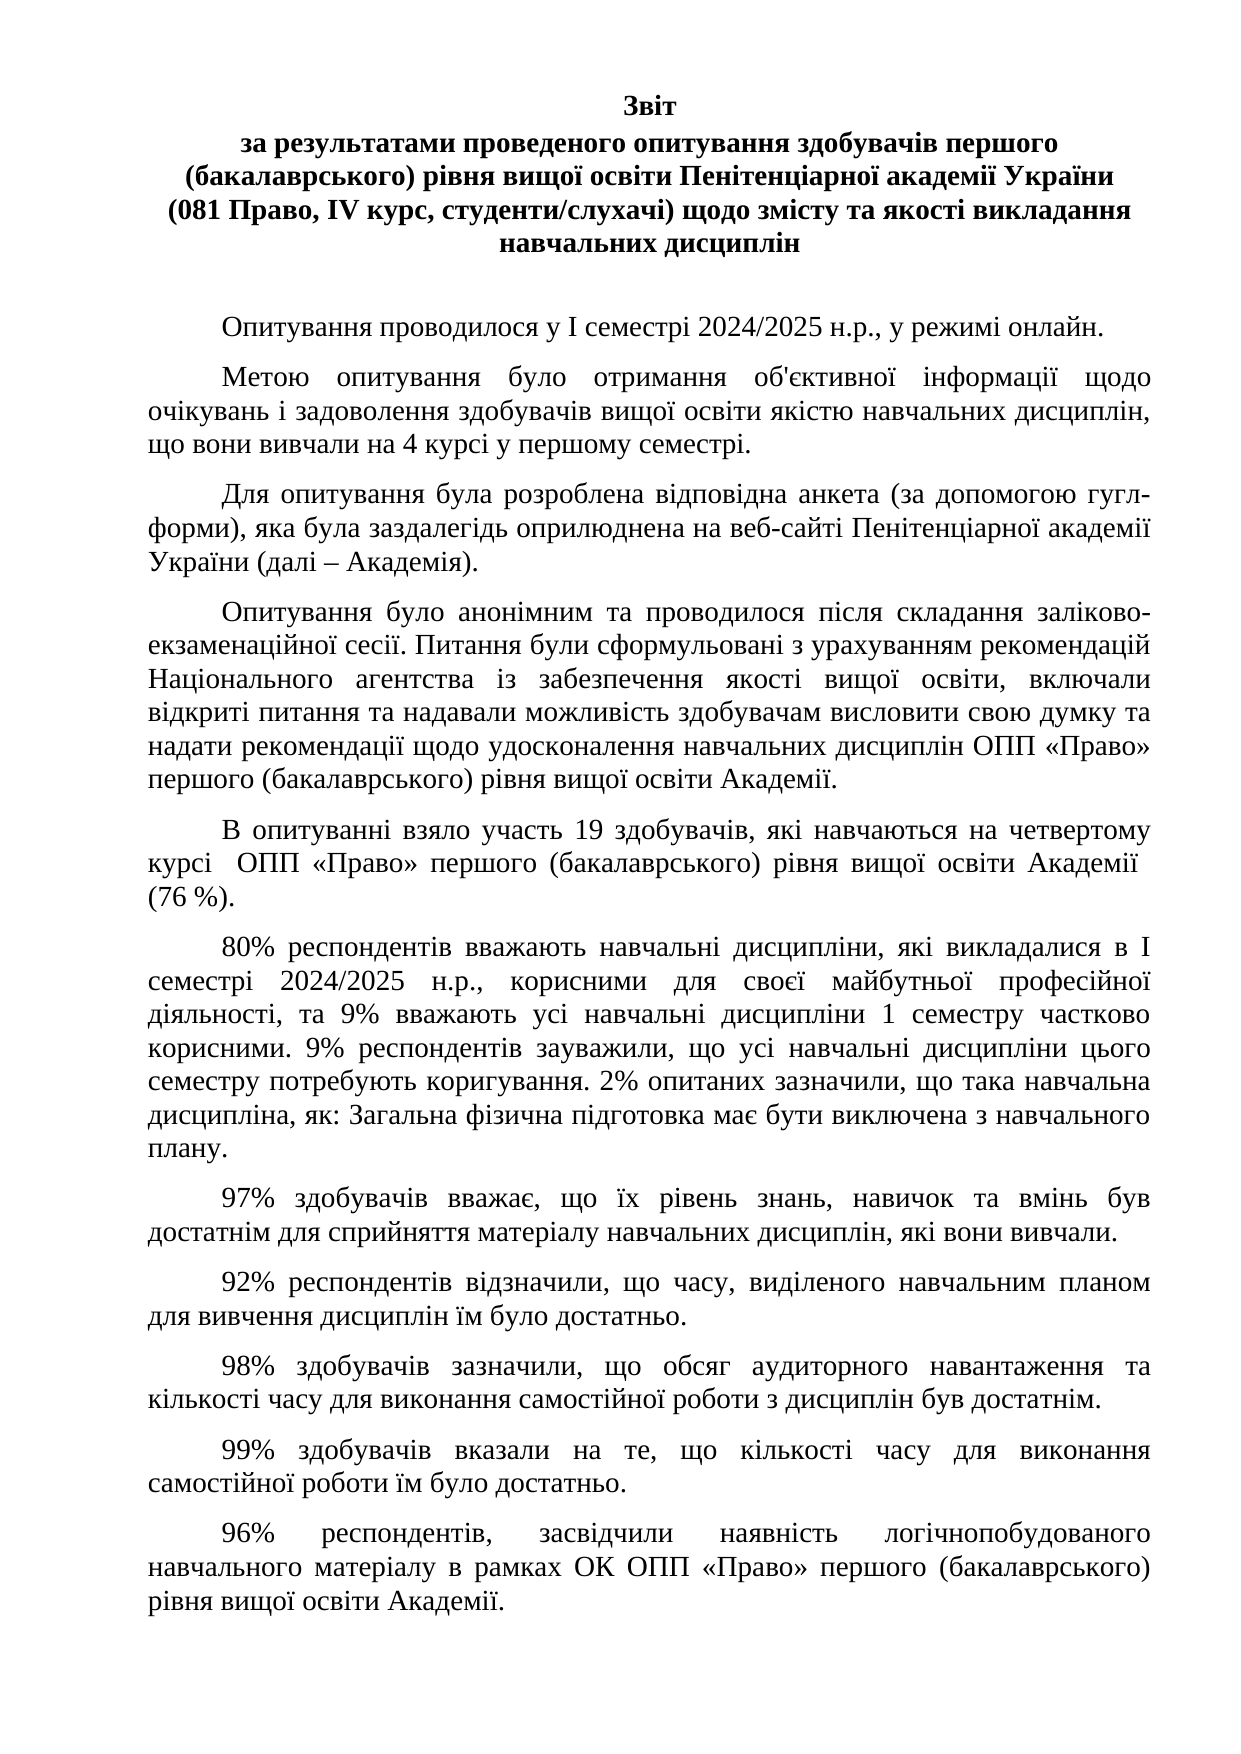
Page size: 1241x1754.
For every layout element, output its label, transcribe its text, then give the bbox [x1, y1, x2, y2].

text Для опитування була розроблена відповідна анкета (за допомогою гугл-форми), яка була заздалегідь оприлюднена на веб-сайті Пенітенціарної академії України (далі – Академія). [148, 477, 1152, 577]
text Метою опитування було отримання об'єктивної інформації щодо очікувань і задоволення здобувачів вищої освіти якістю навчальних дисциплін, що вони вивчали на 4 курсі у першому семестрі. [148, 359, 1152, 460]
text В опитуванні взяло участь 19 здобувачів, які навчаються на четвертому курсі ОПП «Право» першого (бакалаврського) рівня вищої освіти Академії (76 %). [148, 812, 1152, 912]
text 97% здобувачів вважає, що їх рівень знань, навичок та вмінь був достатнім для сприйняття матеріалу навчальних дисциплін, які вони вивчали. [148, 1181, 1152, 1248]
text (081 Право, ІV курс, студенти/слухачі) щодо змісту та якості викладання навчальних дисциплін [148, 192, 1152, 259]
text 96% респондентів, засвідчили наявність логічнопобудованого навчального матеріалу в рамках ОК ОПП «Право» першого (бакалаврського) рівня вищої освіти Академії. [148, 1516, 1152, 1616]
text Звіт [148, 88, 1152, 122]
text 80% респондентів вважають навчальні дисципліни, які викладалися в І семестрі 2024/2025 н.р., корисними для своєї майбутньої професійної діяльності, та 9% вважають усі навчальні дисципліни 1 семестру частково корисними. 9% респондентів зауважили, що усі навчальні дисципліни цього семестру потребують коригування. 2% опитаних зазначили, що така навчальна дисципліна, як: Загальна фізична підготовка має бути виключена з навчального плану. [148, 929, 1152, 1164]
text 98% здобувачів зазначили, що обсяг аудиторного навантаження та кількості часу для виконання самостійної роботи з дисциплін був достатнім. [148, 1348, 1152, 1415]
text за результатами проведеного опитування здобувачів першого (бакалаврського) рівня вищої освіти Пенітенціарної академії України [148, 125, 1152, 192]
text 92% респондентів відзначили, що часу, виділеного навчальним планом для вивчення дисциплін їм було достатньо. [148, 1264, 1152, 1331]
text 99% здобувачів вказали на те, що кількості часу для виконання самостійної роботи їм було достатньо. [148, 1432, 1152, 1499]
text Опитування було анонімним та проводилося після складання заліково-екзаменаційної сесії. Питання були сформульовані з урахуванням рекомендацій Національного агентства із забезпечення якості вищої освіти, включали відкриті питання та надавали можливість здобувачам висловити свою думку та надати рекомендації щодо удосконалення навчальних дисциплін ОПП «Право» першого (бакалаврського) рівня вищої освіти Академії. [148, 594, 1152, 795]
text Опитування проводилося у І семестрі 2024/2025 н.р., у режимі онлайн. [148, 309, 1152, 343]
